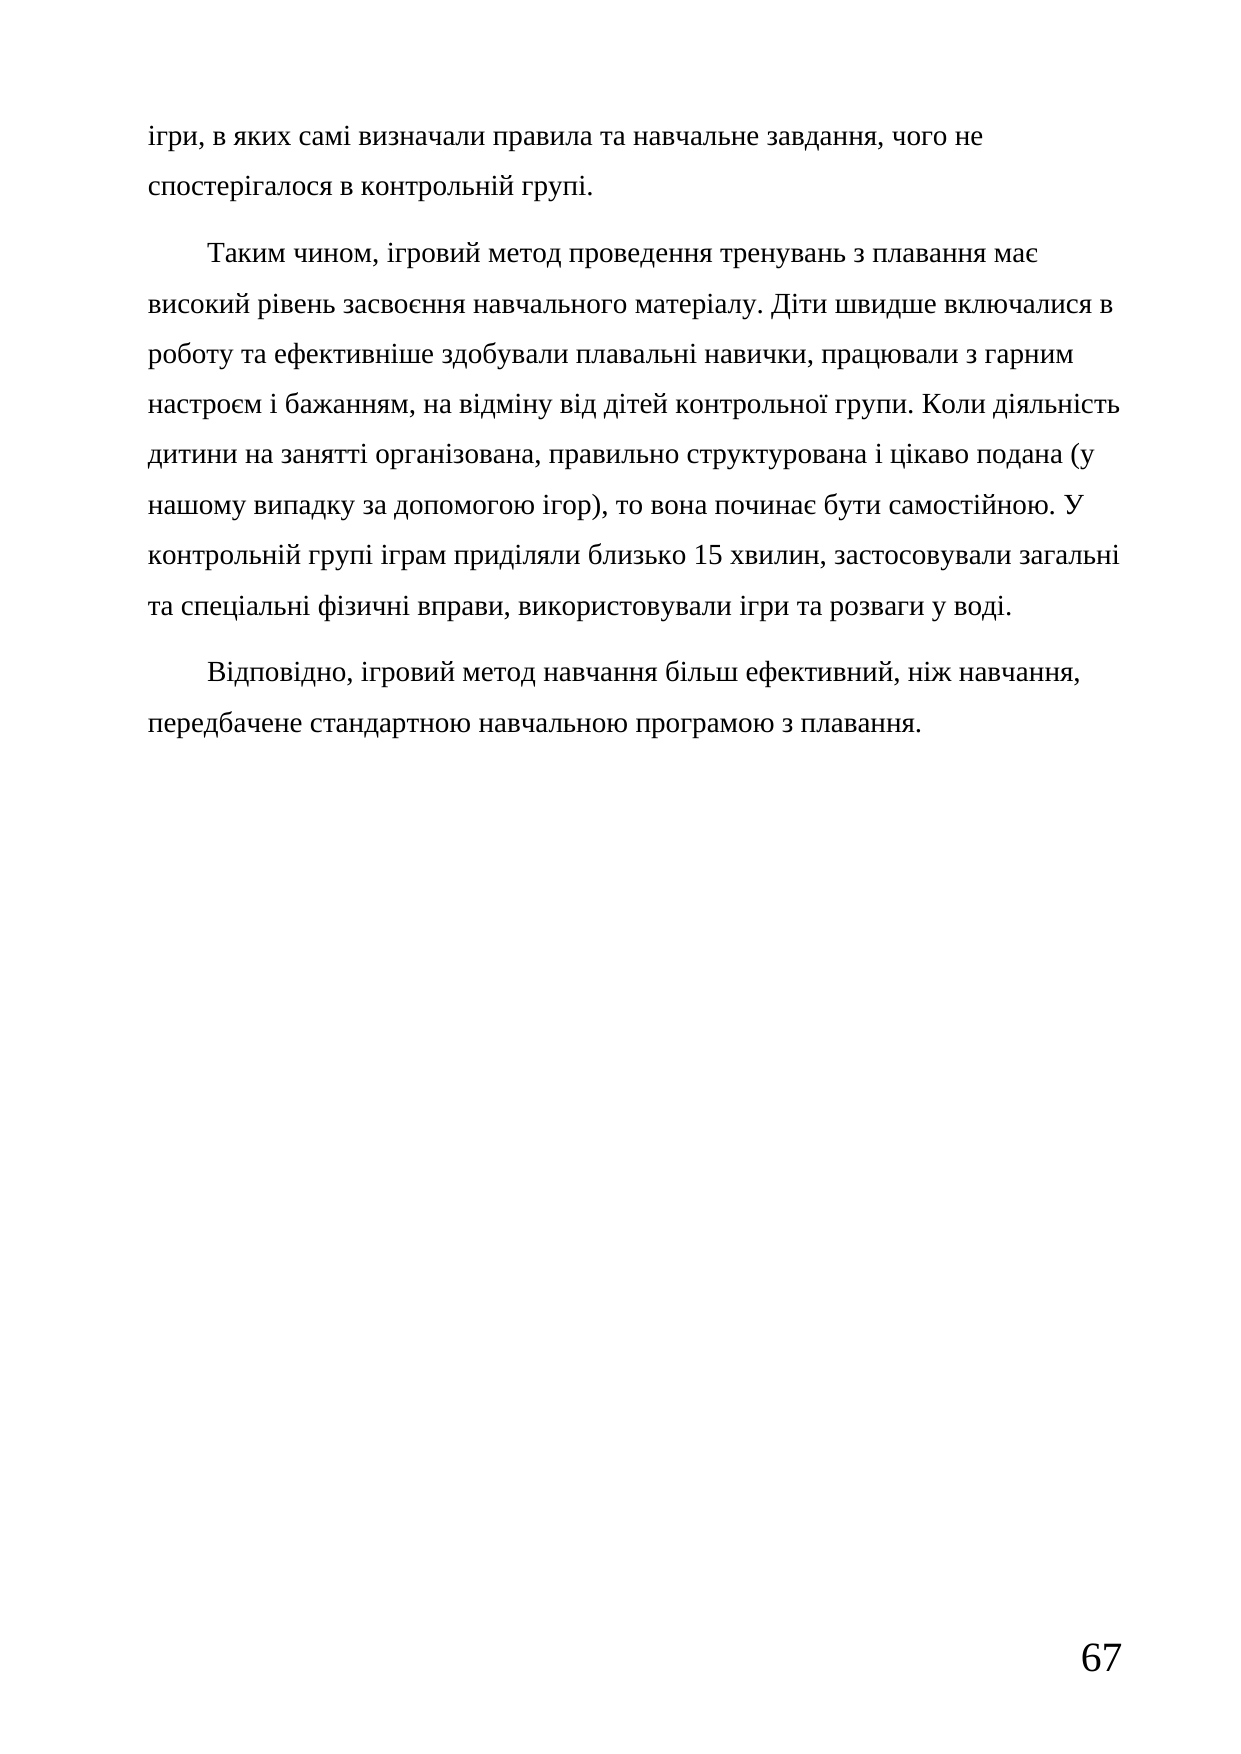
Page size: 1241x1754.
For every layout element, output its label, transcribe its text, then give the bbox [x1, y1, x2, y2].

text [148, 118, 1122, 202]
text Відповідно, ігровий метод навчання більш ефективний, ніж навчання, передбачене стандартною навчальною програмою з плавання. [148, 654, 1122, 738]
text Таким чином, ігровий метод проведення тренувань з плавання має високий рівень засвоєння навчального матеріалу. Діти швидше включалися в роботу та ефективніше здобували плавальні навички, працювали з гарним настроєм і бажанням, на відміну від дітей контрольної групи. Коли діяльність дитини на занятті організована, правильно структурована і цікаво подана (у нашому випадку за допомогою ігор), то вона починає бути самостійною. У контрольній групі іграм приділяли близько 15 хвилин, застосовували загальні та спеціальні фізичні вправи, використовували ігри та розваги у воді. [148, 235, 1122, 621]
